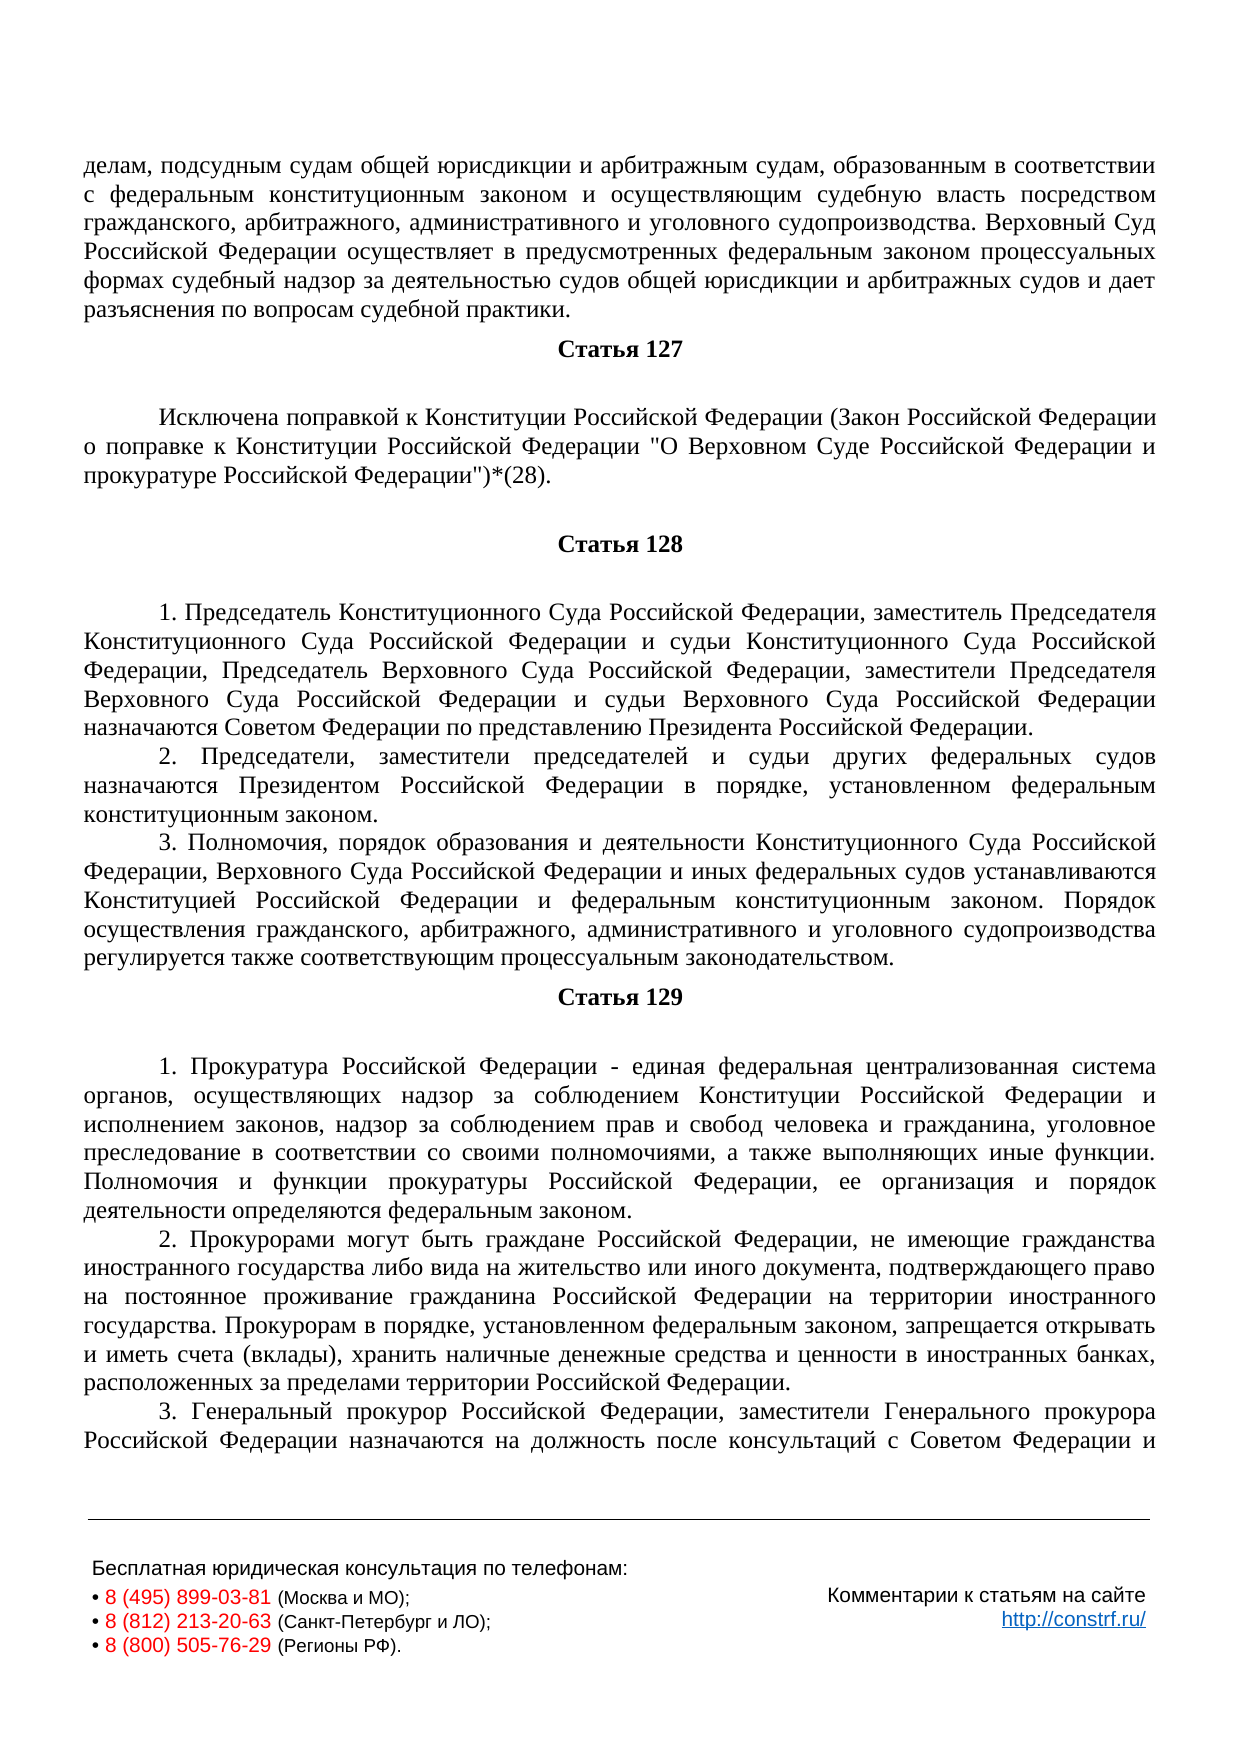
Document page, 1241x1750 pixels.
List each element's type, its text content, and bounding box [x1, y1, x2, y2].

subtitle Статья 128 [83, 529, 1157, 557]
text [83, 150, 1157, 322]
text Исключена поправкой к Конституции Российской Федерации (Закон Российской Федерации о поправке к Конституции Российской Федерации "О Верховном Суде Российской Федерации и прокуратуре Российской Федерации")*(28). [83, 402, 1157, 489]
text 1. Председатель Конституционного Суда Российской Федерации, заместитель Председателя Конституционного Суда Российской Федерации и судьи Конституционного Суда Российской Федерации, Председатель Верховного Суда Российской Федерации, заместители Председателя Верховного Суда Российской Федерации и судьи Верховного Суда Российской Федерации назначаются Советом Федерации по представлению Президента Российской Федерации. [83, 597, 1157, 741]
text 2. Прокурорами могут быть граждане Российской Федерации, не имеющие гражданства иностранного государства либо вида на жительство или иного документа, подтверждающего право на постоянное проживание гражданина Российской Федерации на территории иностранного государства. Прокурорам в порядке, установленном федеральным законом, запрещается открывать и иметь счета (вклады), хранить наличные денежные средства и ценности в иностранных банках, расположенных за пределами территории Российской Федерации. [83, 1224, 1157, 1396]
text 3. Полномочия, порядок образования и деятельности Конституционного Суда Российской Федерации, Верховного Суда Российской Федерации и иных федеральных судов устанавливаются Конституцией Российской Федерации и федеральным конституционным законом. Порядок осуществления гражданского, арбитражного, административного и уголовного судопроизводства регулируется также соответствующим процессуальным законодательством. [83, 827, 1157, 971]
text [83, 1396, 1157, 1454]
subtitle Статья 129 [83, 982, 1157, 1011]
subtitle Статья 127 [83, 334, 1157, 362]
text 1. Прокуратура Российской Федерации - единая федеральная централизованная система органов, осуществляющих надзор за соблюдением Конституции Российской Федерации и исполнением законов, надзор за соблюдением прав и свобод человека и гражданина, уголовное преследование в соответствии со своими полномочиями, а также выполняющих иные функции. Полномочия и функции прокуратуры Российской Федерации, ее организация и порядок деятельности определяются федеральным законом. [83, 1051, 1157, 1224]
text 2. Председатели, заместители председателей и судьи других федеральных судов назначаются Президентом Российской Федерации в порядке, установленном федеральным конституционным законом. [83, 741, 1157, 827]
